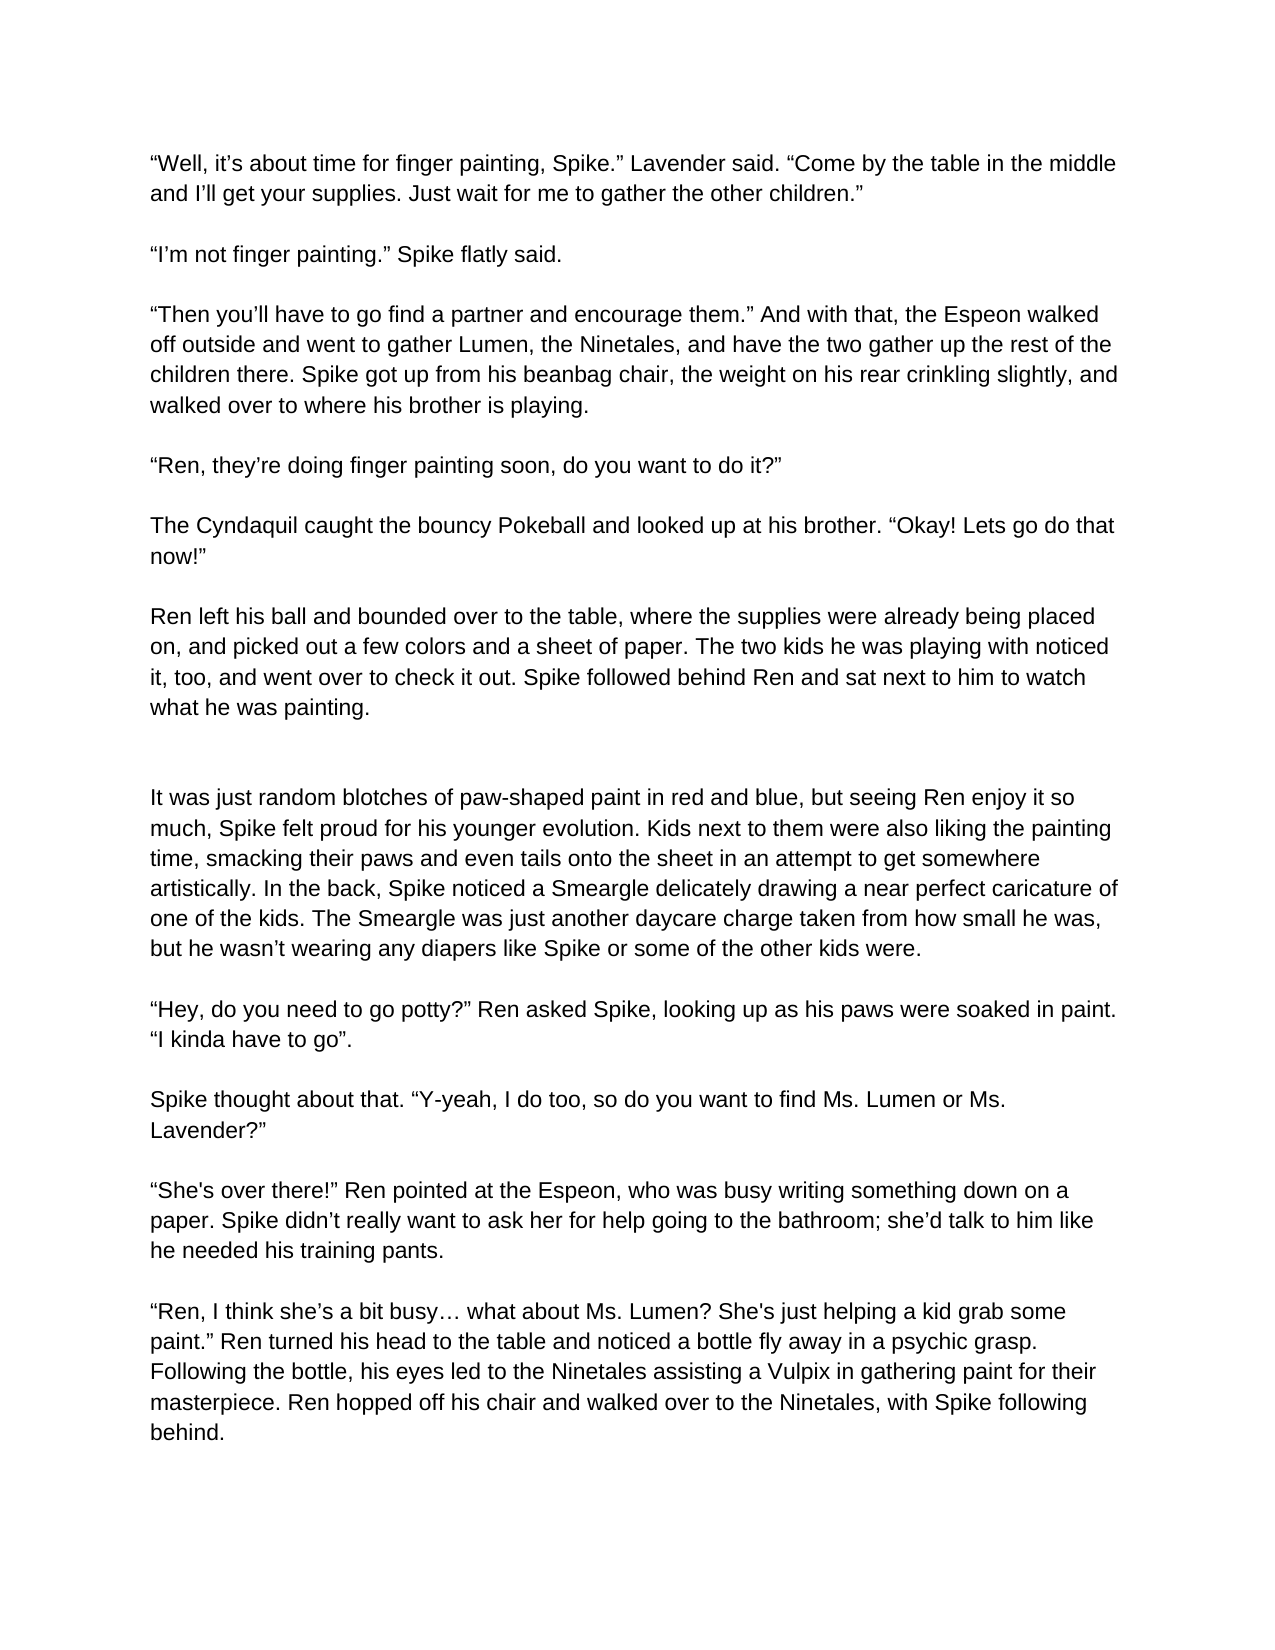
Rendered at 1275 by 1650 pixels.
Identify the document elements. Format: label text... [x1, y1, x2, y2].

text “Then you’ll have to go find a partner and encourage them.” And with that, the Espeon walked off outside and went to gather Lumen, the Ninetales, and have the two gather up the rest of the children there. Spike got up from his beanbag chair, the weight on his rear crinkling slightly, and walked over to where his brother is playing. [150, 301, 1125, 418]
text Ren left his ball and bounded over to the table, where the supplies were already being placed on, and picked out a few colors and a sheet of paper. The two kids he was playing with noticed it, too, and went over to check it out. Spike followed behind Ren and sat next to him to watch what he was painting. [150, 603, 1125, 720]
text The Cyndaquil caught the bouncy Pokeball and looked up at his brother. “Okay! Lets go do that now!” [150, 512, 1125, 569]
text It was just random blotches of paw-shaped paint in red and blue, but seeing Ren enjoy it so much, Spike felt proud for his younger evolution. Kids next to them were also liking the painting time, smacking their paws and even tails onto the sheet in an attempt to get somewhere artistically. In the back, Spike noticed a Smeargle delicately drawing a near perfect caricature of one of the kids. The Smeargle was just another daycare charge taken from how small he was, but he wasn’t wearing any diapers like Spike or some of the other kids were. [150, 784, 1125, 962]
text “I’m not finger painting.” Spike flatly said. [150, 241, 1125, 267]
text “Well, it’s about time for finger painting, Spike.” Lavender said. “Come by the table in the middle and I’ll get your supplies. Just wait for me to gather the other children.” [150, 150, 1125, 207]
text Spike thought about that. “Y-yeah, I do too, so do you want to find Ms. Lumen or Ms. Lavender?” [150, 1086, 1125, 1143]
text “Hey, do you need to go potty?” Ren asked Spike, looking up as his paws were soaked in paint. “I kinda have to go”. [150, 996, 1125, 1052]
text “Ren, I think she’s a bit busy… what about Ms. Lumen? She's just helping a kid grab some paint.” Ren turned his head to the table and noticed a bottle fly away in a psychic grasp. Following the bottle, his eyes led to the Ninetales assisting a Vulpix in gathering paint for their masterpiece. Ren hopped off his chair and walked over to the Ninetales, with Spike following behind. [150, 1298, 1125, 1445]
text “Ren, they’re doing finger painting soon, do you want to do it?” [150, 452, 1125, 478]
text “She's over there!” Ren pointed at the Espeon, who was busy writing something down on a paper. Spike didn’t really want to ask her for help going to the bathroom; she’d talk to him like he needed his training pants. [150, 1177, 1125, 1264]
